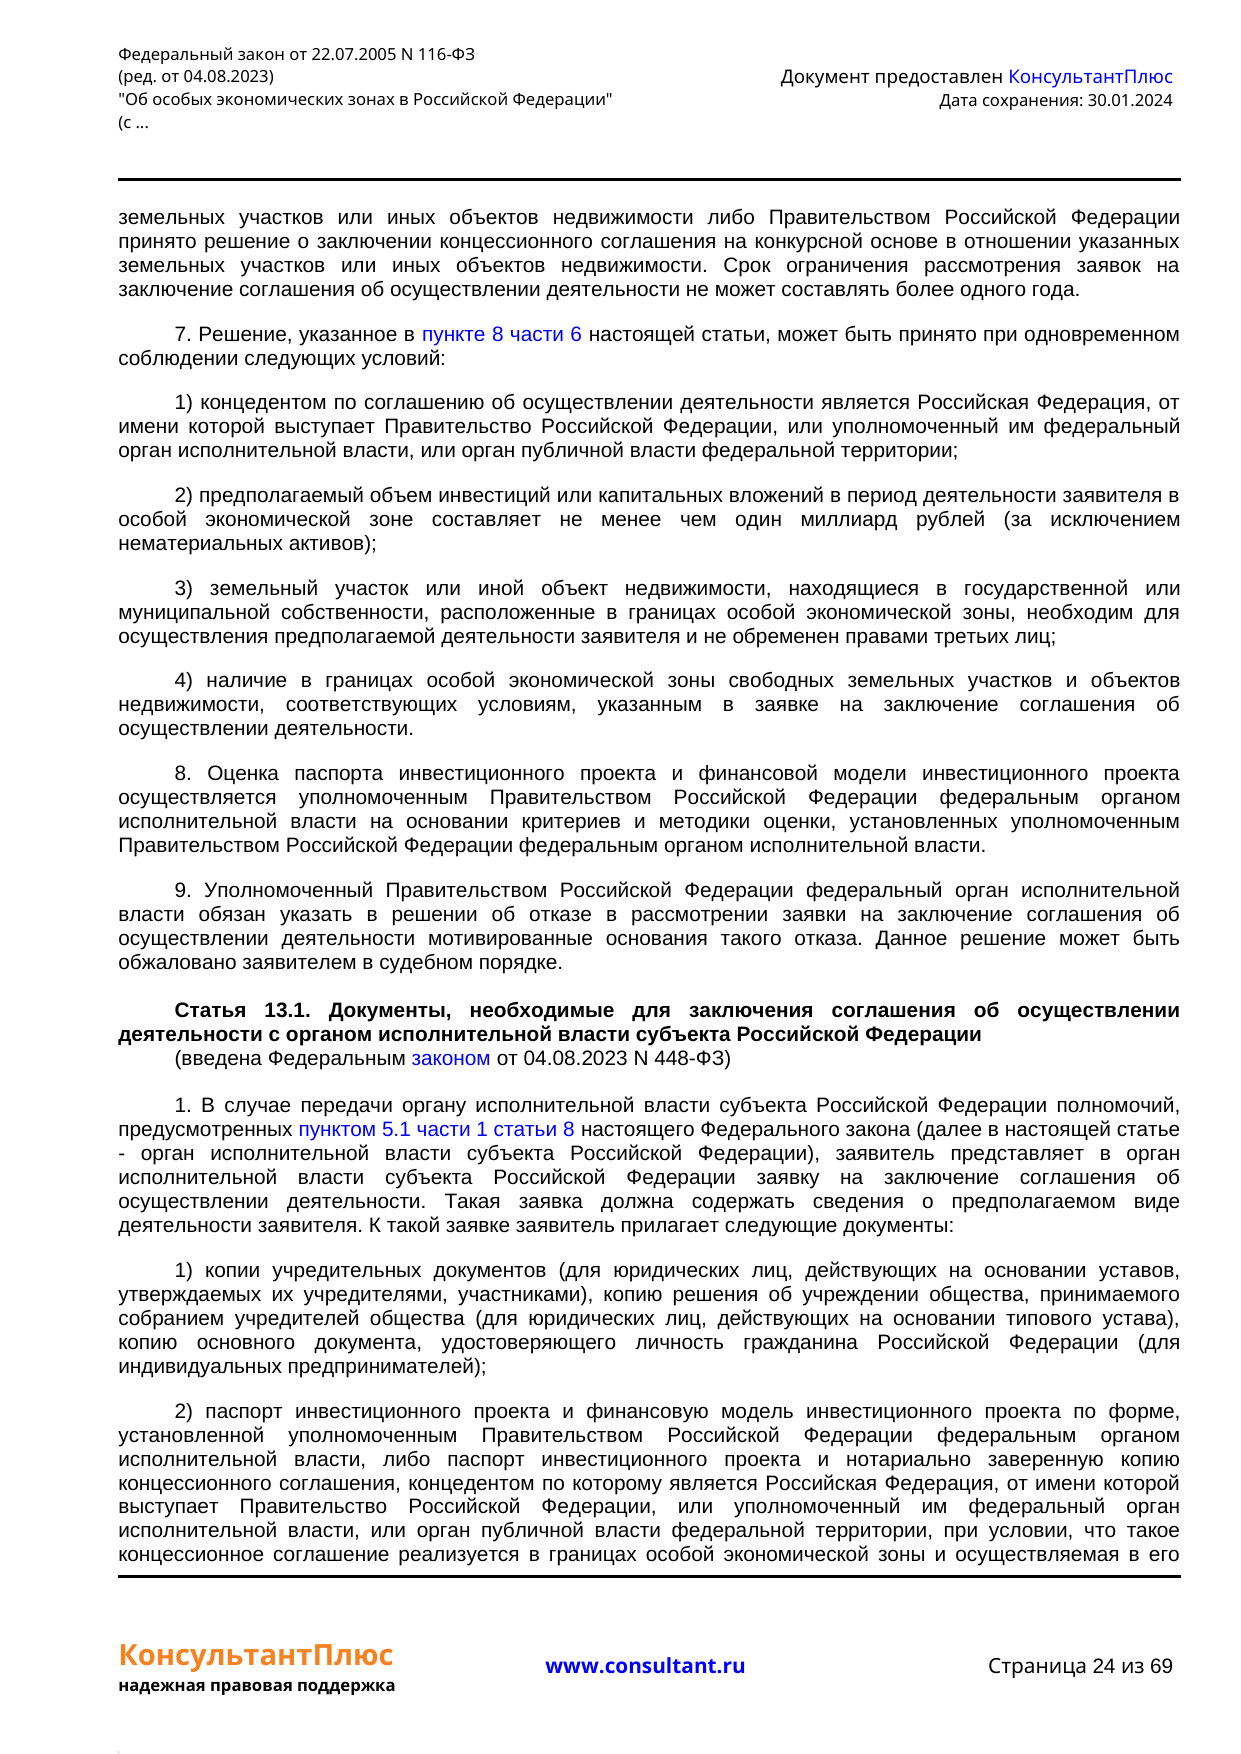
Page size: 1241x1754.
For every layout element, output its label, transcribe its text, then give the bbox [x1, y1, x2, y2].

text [118, 1398, 1181, 1566]
title Статья 13.1. Документы, необходимые для заключения соглашения об осуществлении деятельности с органом исполнительной власти субъекта Российской Федерации [118, 997, 1181, 1045]
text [118, 205, 1181, 301]
text 9. Уполномоченный Правительством Российской Федерации федеральный орган исполнительной власти обязан указать в решении об отказе в рассмотрении заявки на заключение соглашения об осуществлении деятельности мотивированные основания такого отказа. Данное решение может быть обжаловано заявителем в судебном порядке. [118, 878, 1181, 973]
text 3) земельный участок или иной объект недвижимости, находящиеся в государственной или муниципальной собственности, расположенные в границах особой экономической зоны, необходим для осуществления предполагаемой деятельности заявителя и не обременен правами третьих лиц; [118, 576, 1181, 647]
text (введена Федеральным законом от 04.08.2023 N 448-ФЗ) [118, 1045, 1181, 1069]
text 8. Оценка паспорта инвестиционного проекта и финансовой модели инвестиционного проекта осуществляется уполномоченным Правительством Российской Федерации федеральным органом исполнительной власти на основании критериев и методики оценки, установленных уполномоченным Правительством Российской Федерации федеральным органом исполнительной власти. [118, 761, 1181, 857]
text 1) концедентом по соглашению об осуществлении деятельности является Российская Федерация, от имени которой выступает Правительство Российской Федерации, или уполномоченный им федеральный орган исполнительной власти, или орган публичной власти федеральной территории; [118, 390, 1181, 462]
text 2) предполагаемый объем инвестиций или капитальных вложений в период деятельности заявителя в особой экономической зоне составляет не менее чем один миллиард рублей (за исключением нематериальных активов); [118, 483, 1181, 555]
text 4) наличие в границах особой экономической зоны свободных земельных участков и объектов недвижимости, соответствующих условиям, указанным в заявке на заключение соглашения об осуществлении деятельности. [118, 668, 1181, 740]
text 1. В случае передачи органу исполнительной власти субъекта Российской Федерации полномочий, предусмотренных пунктом 5.1 части 1 статьи 8 настоящего Федерального закона (далее в настоящей статье - орган исполнительной власти субъекта Российской Федерации), заявитель представляет в орган исполнительной власти субъекта Российской Федерации заявку на заключение соглашения об осуществлении деятельности. Такая заявка должна содержать сведения о предполагаемом виде деятельности заявителя. К такой заявке заявитель прилагает следующие документы: [118, 1093, 1181, 1237]
text 7. Решение, указанное в пункте 8 части 6 настоящей статьи, может быть принято при одновременном соблюдении следующих условий: [118, 321, 1181, 369]
text 1) копии учредительных документов (для юридических лиц, действующих на основании уставов, утверждаемых их учредителями, участниками), копию решения об учреждении общества, принимаемого собранием учредителей общества (для юридических лиц, действующих на основании типового устава), копию основного документа, удостоверяющего личность гражданина Российской Федерации (для индивидуальных предпринимателей); [118, 1258, 1181, 1378]
